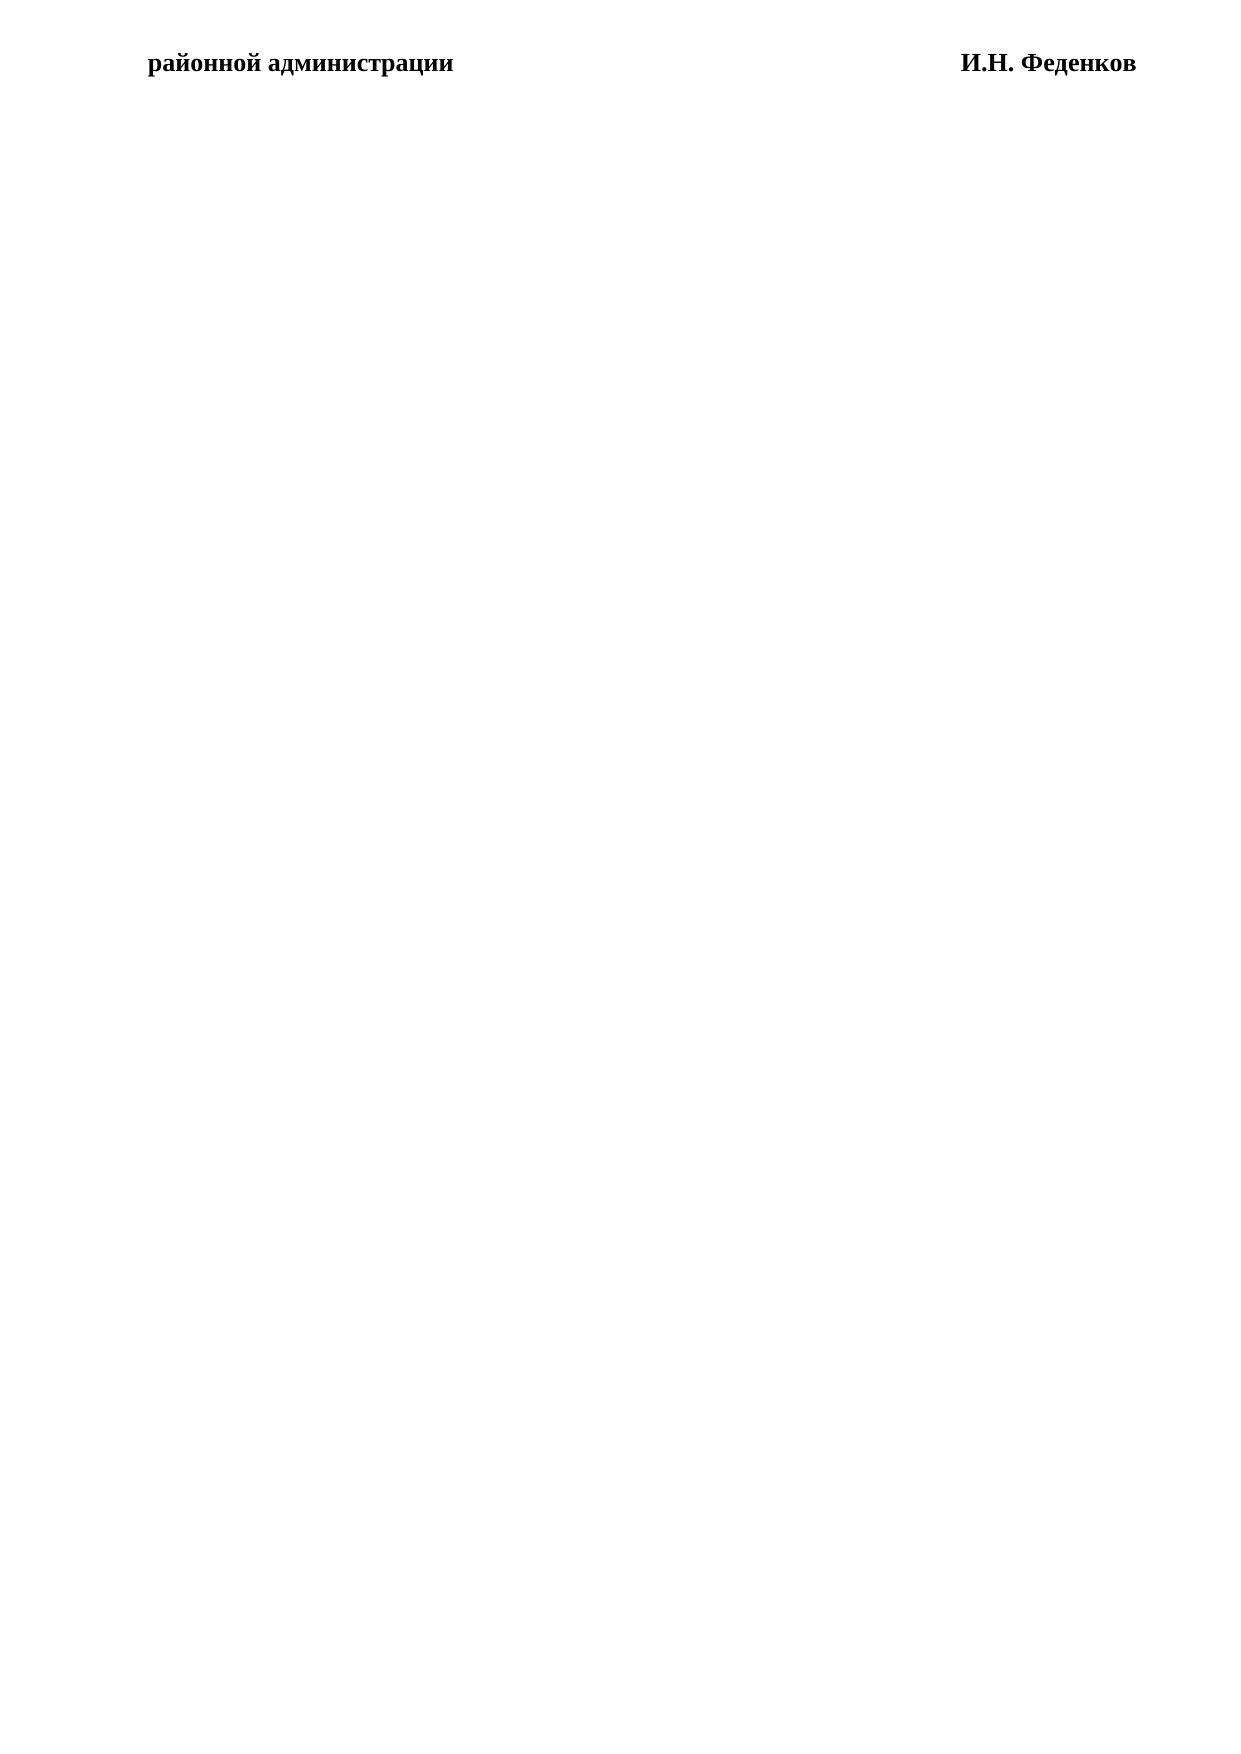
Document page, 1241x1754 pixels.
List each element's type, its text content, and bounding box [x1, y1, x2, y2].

text районной администрации И.Н. Феденков [148, 47, 1181, 77]
